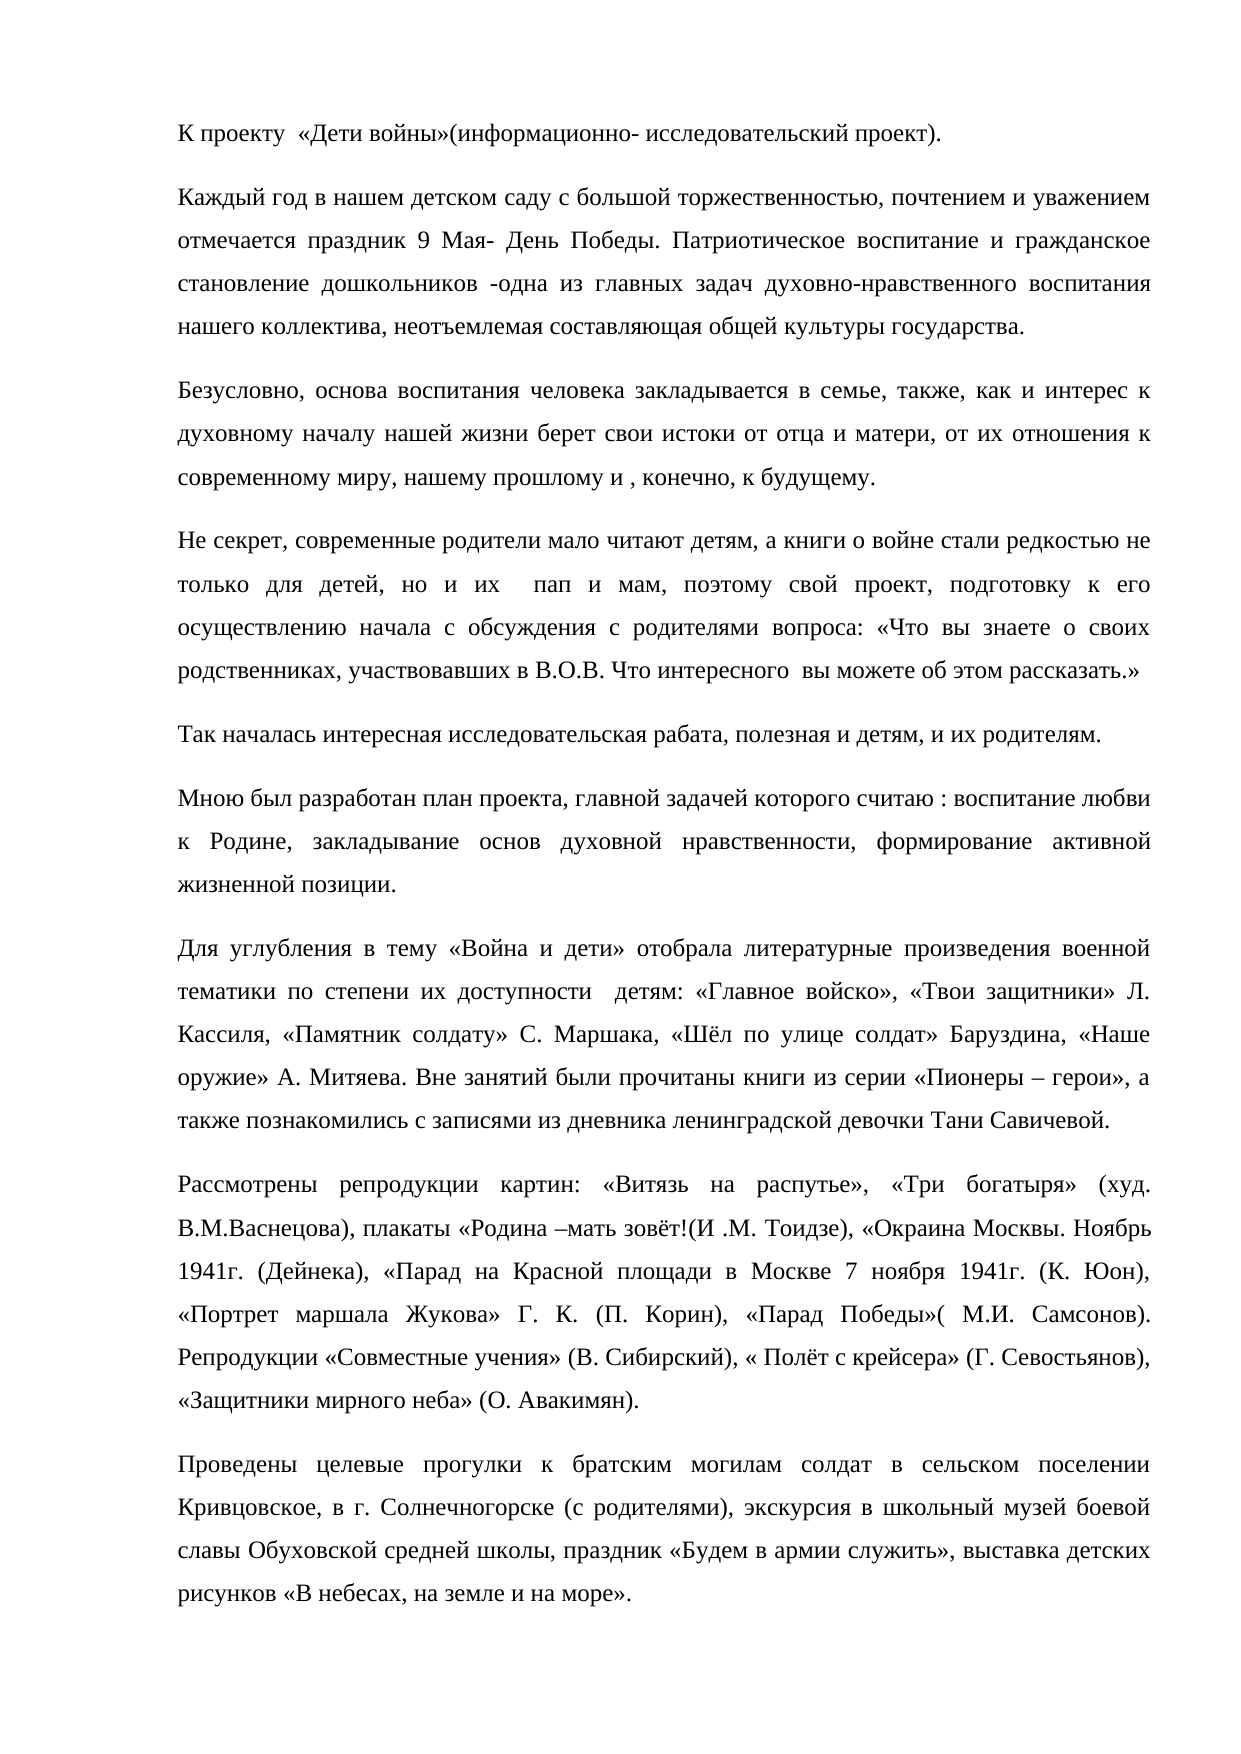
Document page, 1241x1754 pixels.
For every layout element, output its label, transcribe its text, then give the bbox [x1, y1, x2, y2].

text Не секрет, современные родители мало читают детям, а книги о войне стали редкостью не только для детей, но и их пап и мам, поэтому свой проект, подготовку к его осуществлению начала с обсуждения с родителями вопроса: «Что вы знаете о своих родственниках, участвовавших в В.О.В. Что интересного вы можете об этом рассказать.» [177, 526, 1152, 684]
text Мною был разработан план проекта, главной задачей которого считаю : воспитание любви к Родине, закладывание основ духовной нравственности, формирование активной жизненной позиции. [177, 783, 1152, 898]
text Рассмотрены репродукции картин: «Витязь на распутье», «Три богатыря» (худ. В.М.Васнецова), плакаты «Родина –мать зовёт!(И .М. Тоидзе), «Окраина Москвы. Ноябрь 1941г. (Дейнека), «Парад на Красной площади в Москве 7 ноября 1941г. (К. Юон), «Портрет маршала Жукова» Г. К. (П. Корин), «Парад Победы»( М.И. Самсонов). Репродукции «Совместные учения» (В. Сибирский), « Полёт с крейсера» (Г. Севостьянов), «Защитники мирного неба» (О. Авакимян). [177, 1169, 1152, 1414]
text Для углубления в тему «Война и дети» отобрала литературные произведения военной тематики по степени их доступности детям: «Главное войско», «Твои защитники» Л. Кассиля, «Памятник солдату» С. Маршака, «Шёл по улице солдат» Баруздина, «Наше оружие» А. Митяева. Вне занятий были прочитаны книги из серии «Пионеры – герои», а также познакомились с записями из дневника ленинградской девочки Тани Савичевой. [177, 933, 1152, 1134]
text Безусловно, основа воспитания человека закладывается в семье, также, как и интерес к духовному началу нашей жизни берет свои истоки от отца и матери, от их отношения к современному миру, нашему прошлому и , конечно, к будущему. [177, 375, 1152, 490]
text Проведены целевые прогулки к братским могилам солдат в сельском поселении Кривцовское, в г. Солнечногорске (с родителями), экскурсия в школьный музей боевой славы Обуховской средней школы, праздник «Будем в армии служить», выставка детских рисунков «В небесах, на земле и на море». [177, 1449, 1152, 1607]
text Каждый год в нашем детском саду с большой торжественностью, почтением и уважением отмечается праздник 9 Мая- День Победы. Патриотическое воспитание и гражданское становление дошкольников -одна из главных задач духовно-нравственного воспитания нашего коллектива, неотъемлемая составляющая общей культуры государства. [177, 182, 1152, 340]
text Так началась интересная исследовательская рабата, полезная и детям, и их родителям. [177, 719, 1152, 748]
text К проекту «Дети войны»(информационно- исследовательский проект). [177, 118, 1152, 147]
